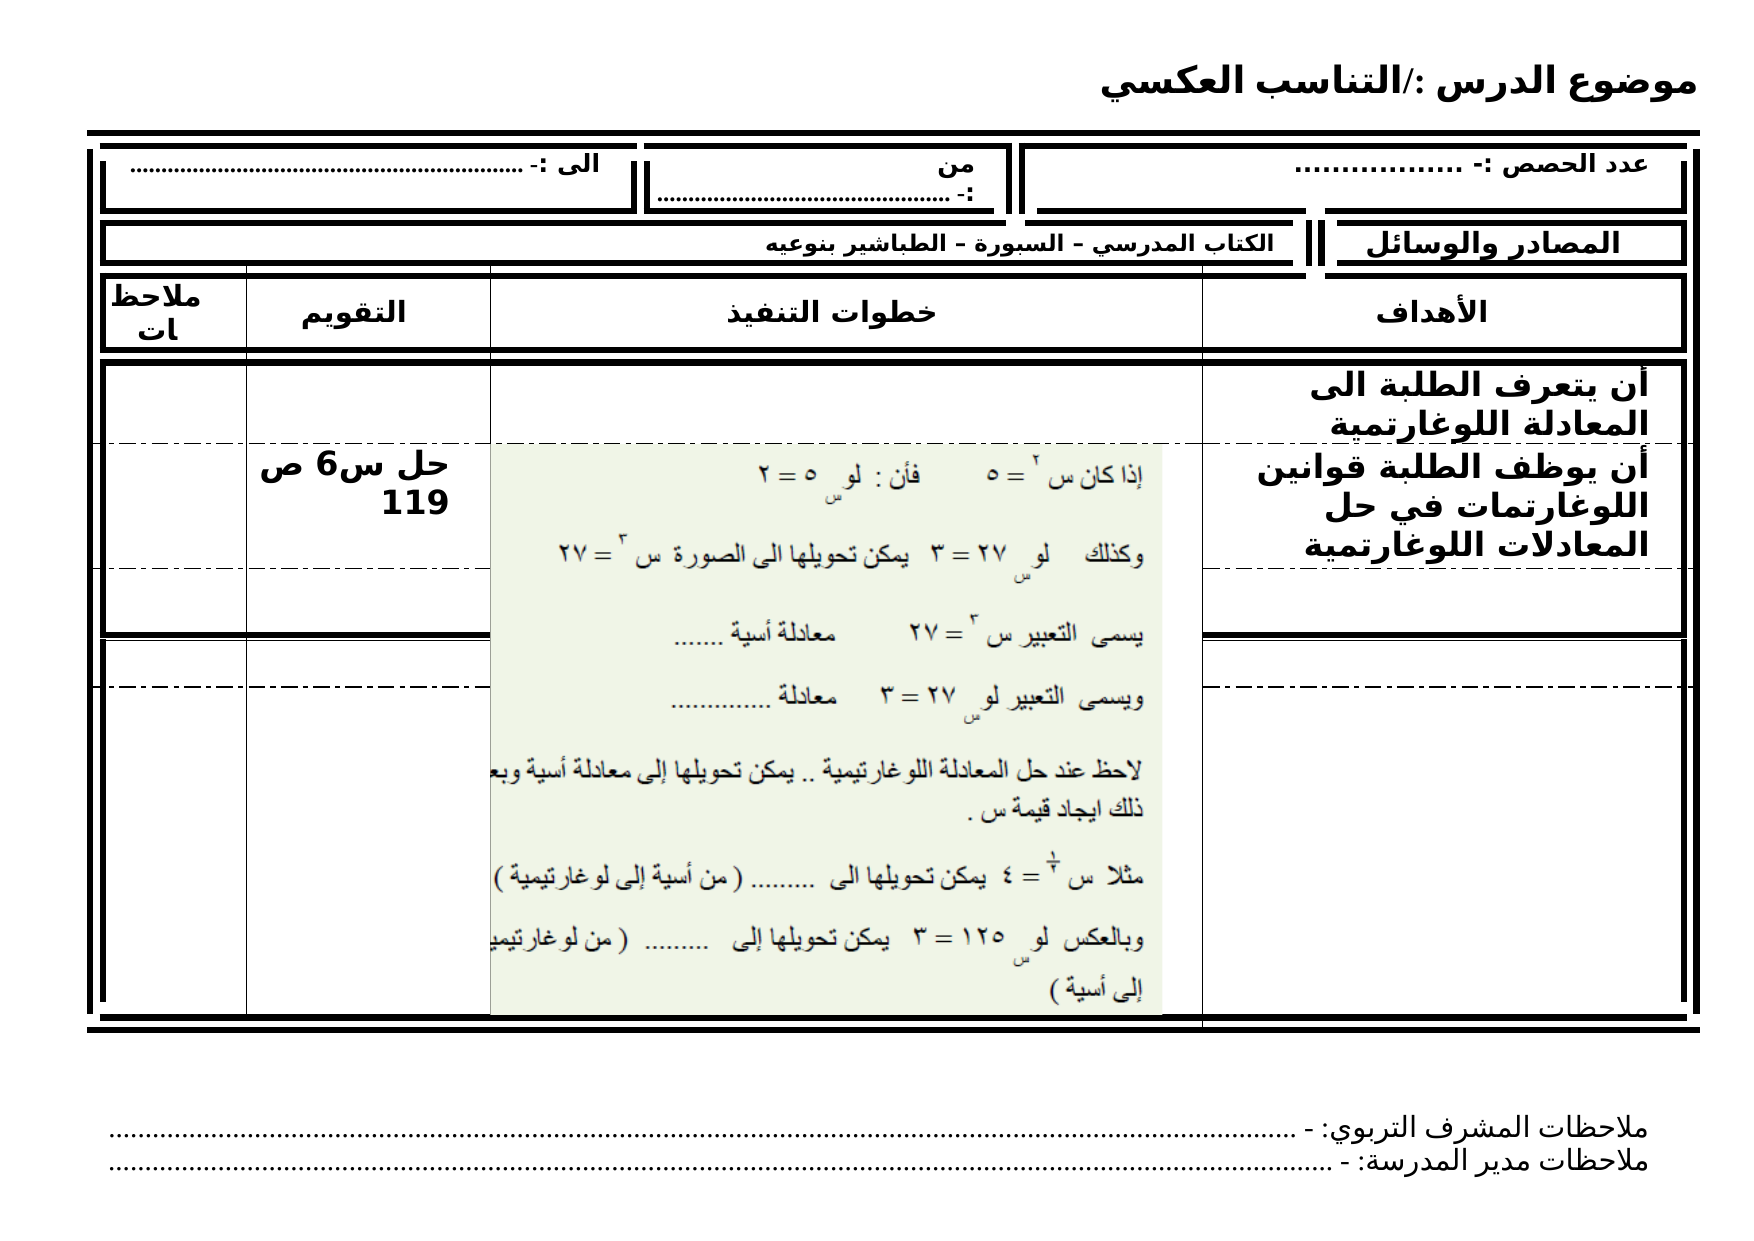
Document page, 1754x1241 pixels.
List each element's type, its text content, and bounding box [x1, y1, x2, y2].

table_cell التقويم [247, 279, 490, 347]
table_cell ملاحظات [96, 260, 246, 347]
table_cell [247, 641, 490, 686]
table_cell حل س6 ص119 [247, 443, 490, 567]
table_cell [247, 686, 490, 1014]
table_cell [106, 568, 246, 632]
table_cell المصادر والوسائل [1315, 208, 1690, 260]
table_cell [96, 347, 246, 443]
table_cell [106, 443, 246, 567]
table_cell [96, 632, 246, 686]
table_header من :- ............................................... [640, 136, 1015, 207]
text ملاحظات المشرف التربوي: - ................................................................................................................................................................... [59, 1110, 1698, 1143]
table_cell [491, 353, 1202, 359]
table_header عدد الحصص :- .................. [1015, 136, 1690, 207]
table_cell [96, 686, 246, 1014]
table_cell [96, 569, 100, 632]
table_cell [1203, 568, 1681, 632]
table_cell [247, 366, 490, 443]
table_cell أن يتعرف الطلبة الى المعادلة اللوغارتمية [1203, 347, 1690, 443]
table_cell الكتاب المدرسي – السبورة – الطباشير بنوعيه [96, 208, 1315, 260]
table_cell [247, 353, 490, 359]
table_cell [1203, 632, 1690, 686]
table_cell [1163, 443, 1202, 1014]
table_cell [247, 568, 490, 632]
text ملاحظات مدير المدرسة: - ........................................................................................................................................................................ [59, 1143, 1698, 1177]
table_cell أن يوظف الطلبة قوانين اللوغارتمات في حل المعادلات اللوغارتمية [1203, 443, 1681, 567]
table_cell [1203, 686, 1690, 1014]
table_cell [96, 444, 100, 567]
subtitle موضوع الدرس :/التناسب العكسي [59, 58, 1698, 102]
table_header الى :- ............................................................... [96, 136, 640, 207]
table_cell خطوات التنفيذ [491, 279, 1202, 347]
table_cell [491, 366, 1202, 443]
table_cell الأهداف [1203, 260, 1690, 347]
